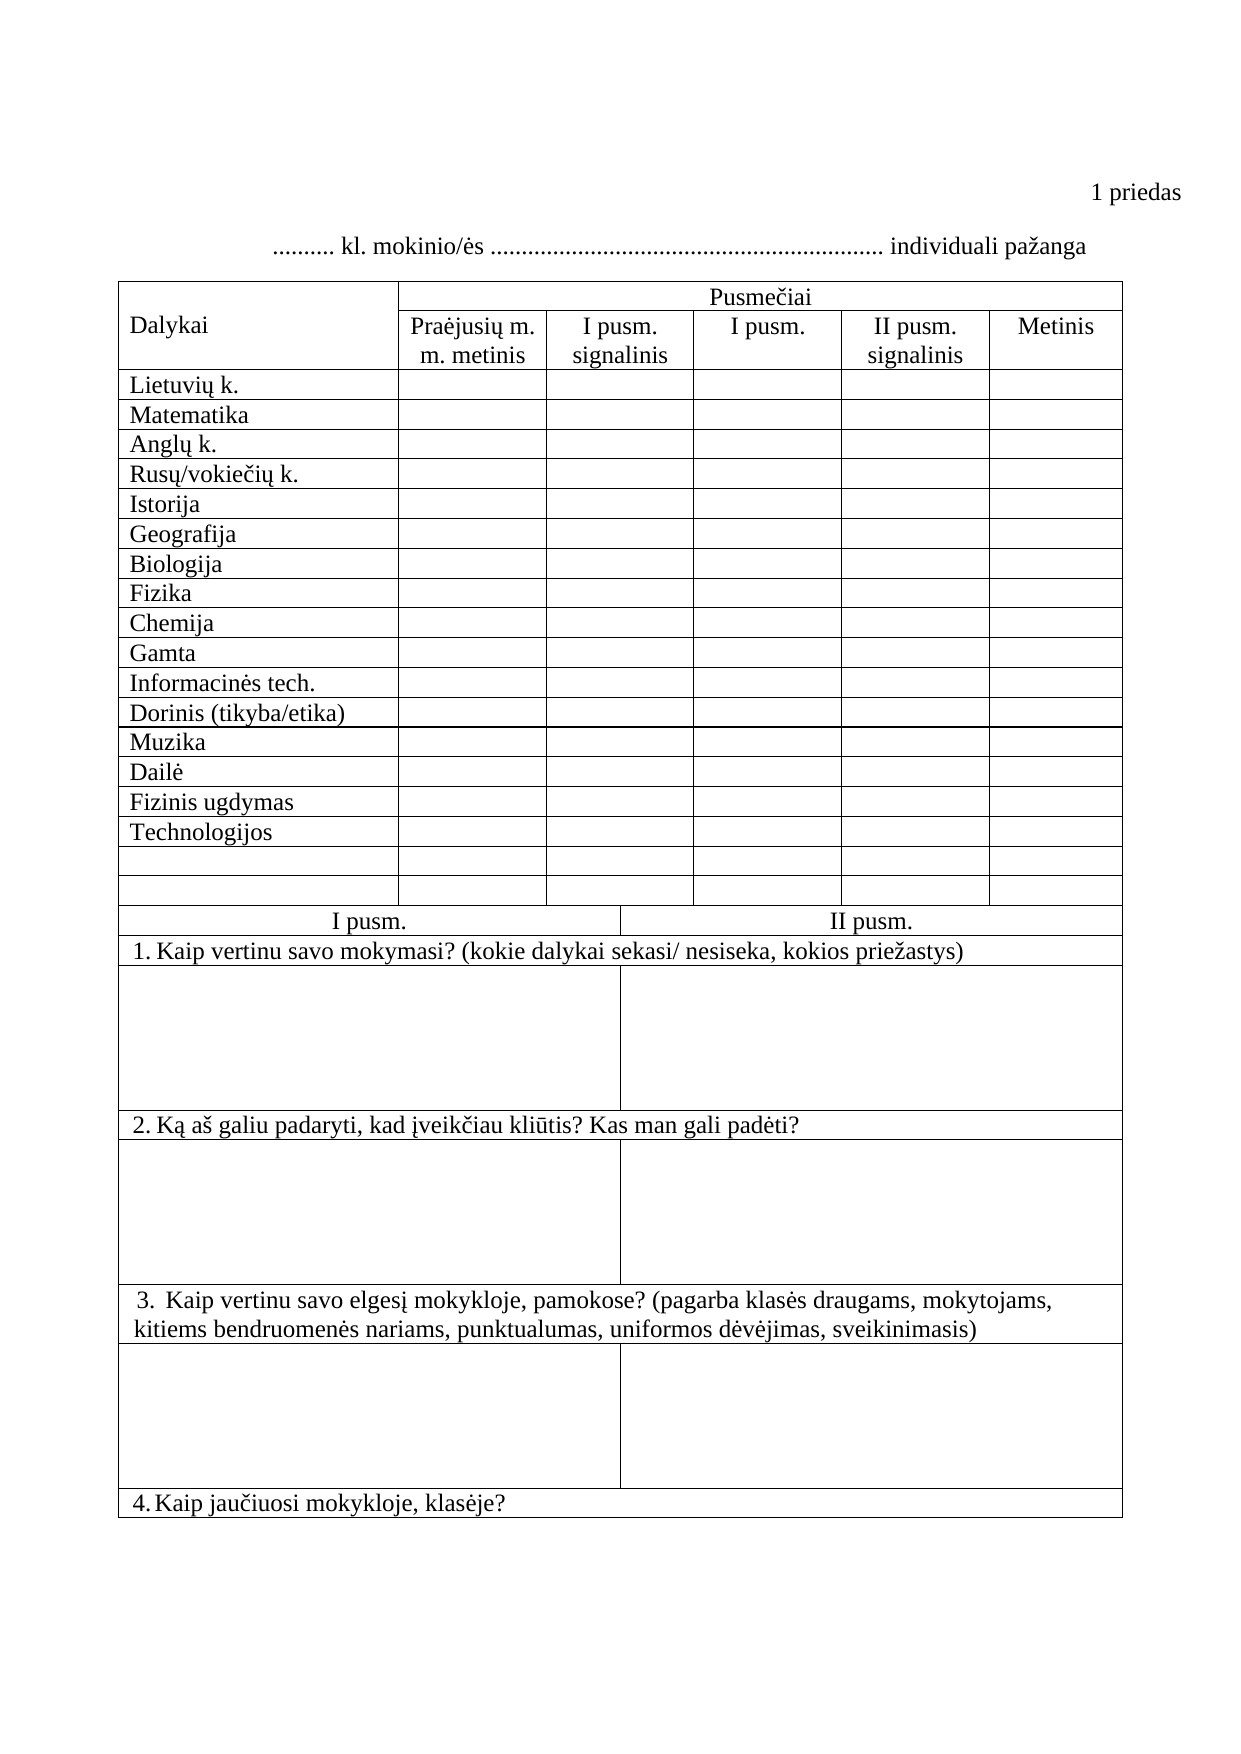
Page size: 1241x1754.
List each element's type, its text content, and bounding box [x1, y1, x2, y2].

table_cell [990, 608, 1122, 637]
table_cell [990, 698, 1122, 726]
table_cell [990, 400, 1122, 428]
table_cell [990, 519, 1122, 548]
table_cell [694, 817, 841, 846]
table_cell [990, 638, 1122, 667]
table_cell [842, 608, 989, 637]
table_cell [399, 549, 546, 577]
table_cell Lietuvių k. [119, 370, 398, 399]
table_cell [990, 549, 1122, 577]
table_cell [842, 579, 989, 607]
table_cell [842, 728, 989, 756]
table_cell [621, 966, 1122, 1109]
table_cell [399, 400, 546, 428]
table_cell [842, 698, 989, 726]
table_cell [399, 787, 546, 816]
table_cell [694, 757, 841, 786]
table_cell [990, 459, 1122, 488]
table_cell [842, 668, 989, 697]
table_cell I pusm. signalinis [547, 311, 693, 369]
table_cell [842, 400, 989, 428]
table_cell [399, 489, 546, 518]
table_cell [547, 847, 693, 875]
table_cell [694, 400, 841, 428]
table_cell [694, 876, 841, 905]
table_cell II pusm. [621, 906, 1122, 935]
table_cell Kaip vertinu savo elgesį mokykloje, pamokose? (pagarba klasės draugams, mokytojams, kitiems bendruomenės nariams, punktualumas, uniformos dėvėjimas, sveikinimasis) [119, 1285, 1122, 1343]
table_cell [399, 608, 546, 637]
table_cell Fizika [119, 579, 398, 607]
table_cell [694, 847, 841, 875]
table_cell Gamta [119, 638, 398, 667]
table_cell I pusm. [694, 311, 841, 369]
table_cell Muzika [119, 728, 398, 756]
table_cell Technologijos [119, 817, 398, 846]
table_cell Kaip jaučiuosi mokykloje, klasėje? [119, 1489, 1122, 1517]
table_cell [547, 519, 693, 548]
table_cell [990, 817, 1122, 846]
table_cell [842, 638, 989, 667]
table_cell [547, 400, 693, 428]
table_cell [399, 876, 546, 905]
table_cell [842, 847, 989, 875]
table_cell [399, 579, 546, 607]
table_cell [119, 966, 620, 1109]
table_cell [694, 698, 841, 726]
table_cell [842, 549, 989, 577]
table_cell [694, 638, 841, 667]
table_cell [119, 1344, 620, 1487]
table_cell [399, 728, 546, 756]
table_cell [399, 519, 546, 548]
table_cell [547, 549, 693, 577]
table_cell [990, 370, 1122, 399]
table_cell [399, 430, 546, 458]
table_cell [990, 579, 1122, 607]
table_cell [694, 579, 841, 607]
table_cell [694, 728, 841, 756]
table_cell [547, 876, 693, 905]
table_cell [547, 579, 693, 607]
table_cell Fizinis ugdymas [119, 787, 398, 816]
table_cell [842, 519, 989, 548]
table_cell [694, 489, 841, 518]
table_cell [399, 370, 546, 399]
table_cell [694, 430, 841, 458]
table_cell [990, 787, 1122, 816]
table_cell [399, 638, 546, 667]
table_cell [547, 698, 693, 726]
table_cell [547, 757, 693, 786]
table_cell Rusų/vokiečių k. [119, 459, 398, 488]
table_cell [547, 728, 693, 756]
table_cell Matematika [119, 400, 398, 428]
table_cell Biologija [119, 549, 398, 577]
table_cell [547, 489, 693, 518]
table_cell [399, 847, 546, 875]
table_cell [990, 430, 1122, 458]
table_cell Geografija [119, 519, 398, 548]
table_cell [621, 1344, 1122, 1487]
table_cell [990, 876, 1122, 905]
table_cell Praėjusių m. m. metinis [399, 311, 546, 369]
table_cell [547, 459, 693, 488]
table_cell Chemija [119, 608, 398, 637]
table_cell [694, 459, 841, 488]
table_cell Dorinis (tikyba/etika) [119, 698, 398, 726]
table_cell [399, 459, 546, 488]
text .......... kl. mokinio/ės ............................................................... individuali pažanga [177, 231, 1181, 260]
table_cell [694, 668, 841, 697]
table_cell [547, 608, 693, 637]
table_cell [547, 668, 693, 697]
table_cell [842, 489, 989, 518]
table_cell [621, 1140, 1122, 1284]
table_header Dalykai [119, 282, 398, 369]
table_cell Metinis [990, 311, 1122, 369]
table_cell [547, 638, 693, 667]
table_cell [842, 817, 989, 846]
table_cell [842, 370, 989, 399]
table_cell [694, 608, 841, 637]
table_cell [694, 549, 841, 577]
table_cell Informacinės tech. [119, 668, 398, 697]
table_header Pusmečiai [399, 282, 1122, 310]
table_cell [990, 847, 1122, 875]
table_cell [842, 430, 989, 458]
table_cell [399, 757, 546, 786]
table_cell [119, 876, 398, 905]
table_cell [842, 787, 989, 816]
table_cell [694, 787, 841, 816]
table_cell [119, 1140, 620, 1284]
table_cell [547, 370, 693, 399]
table_cell [119, 847, 398, 875]
table_cell [842, 459, 989, 488]
table_cell [399, 698, 546, 726]
table_cell [990, 489, 1122, 518]
table_cell [694, 519, 841, 548]
table_cell [990, 757, 1122, 786]
table_cell [399, 668, 546, 697]
table_cell Ką aš galiu padaryti, kad įveikčiau kliūtis? Kas man gali padėti? [119, 1111, 1122, 1139]
table_cell Dailė [119, 757, 398, 786]
table_cell II pusm. signalinis [842, 311, 989, 369]
text 1 priedas [177, 177, 1181, 206]
table_cell [990, 668, 1122, 697]
table_cell [547, 430, 693, 458]
table_cell [990, 728, 1122, 756]
table_cell Anglų k. [119, 430, 398, 458]
table_cell Istorija [119, 489, 398, 518]
table_cell Kaip vertinu savo mokymasi? (kokie dalykai sekasi/ nesiseka, kokios priežastys) [119, 936, 1122, 965]
table_cell [694, 370, 841, 399]
table_cell [547, 817, 693, 846]
table_cell [842, 876, 989, 905]
table_cell I pusm. [119, 906, 620, 935]
table_cell [842, 757, 989, 786]
table_cell [399, 817, 546, 846]
table_cell [547, 787, 693, 816]
